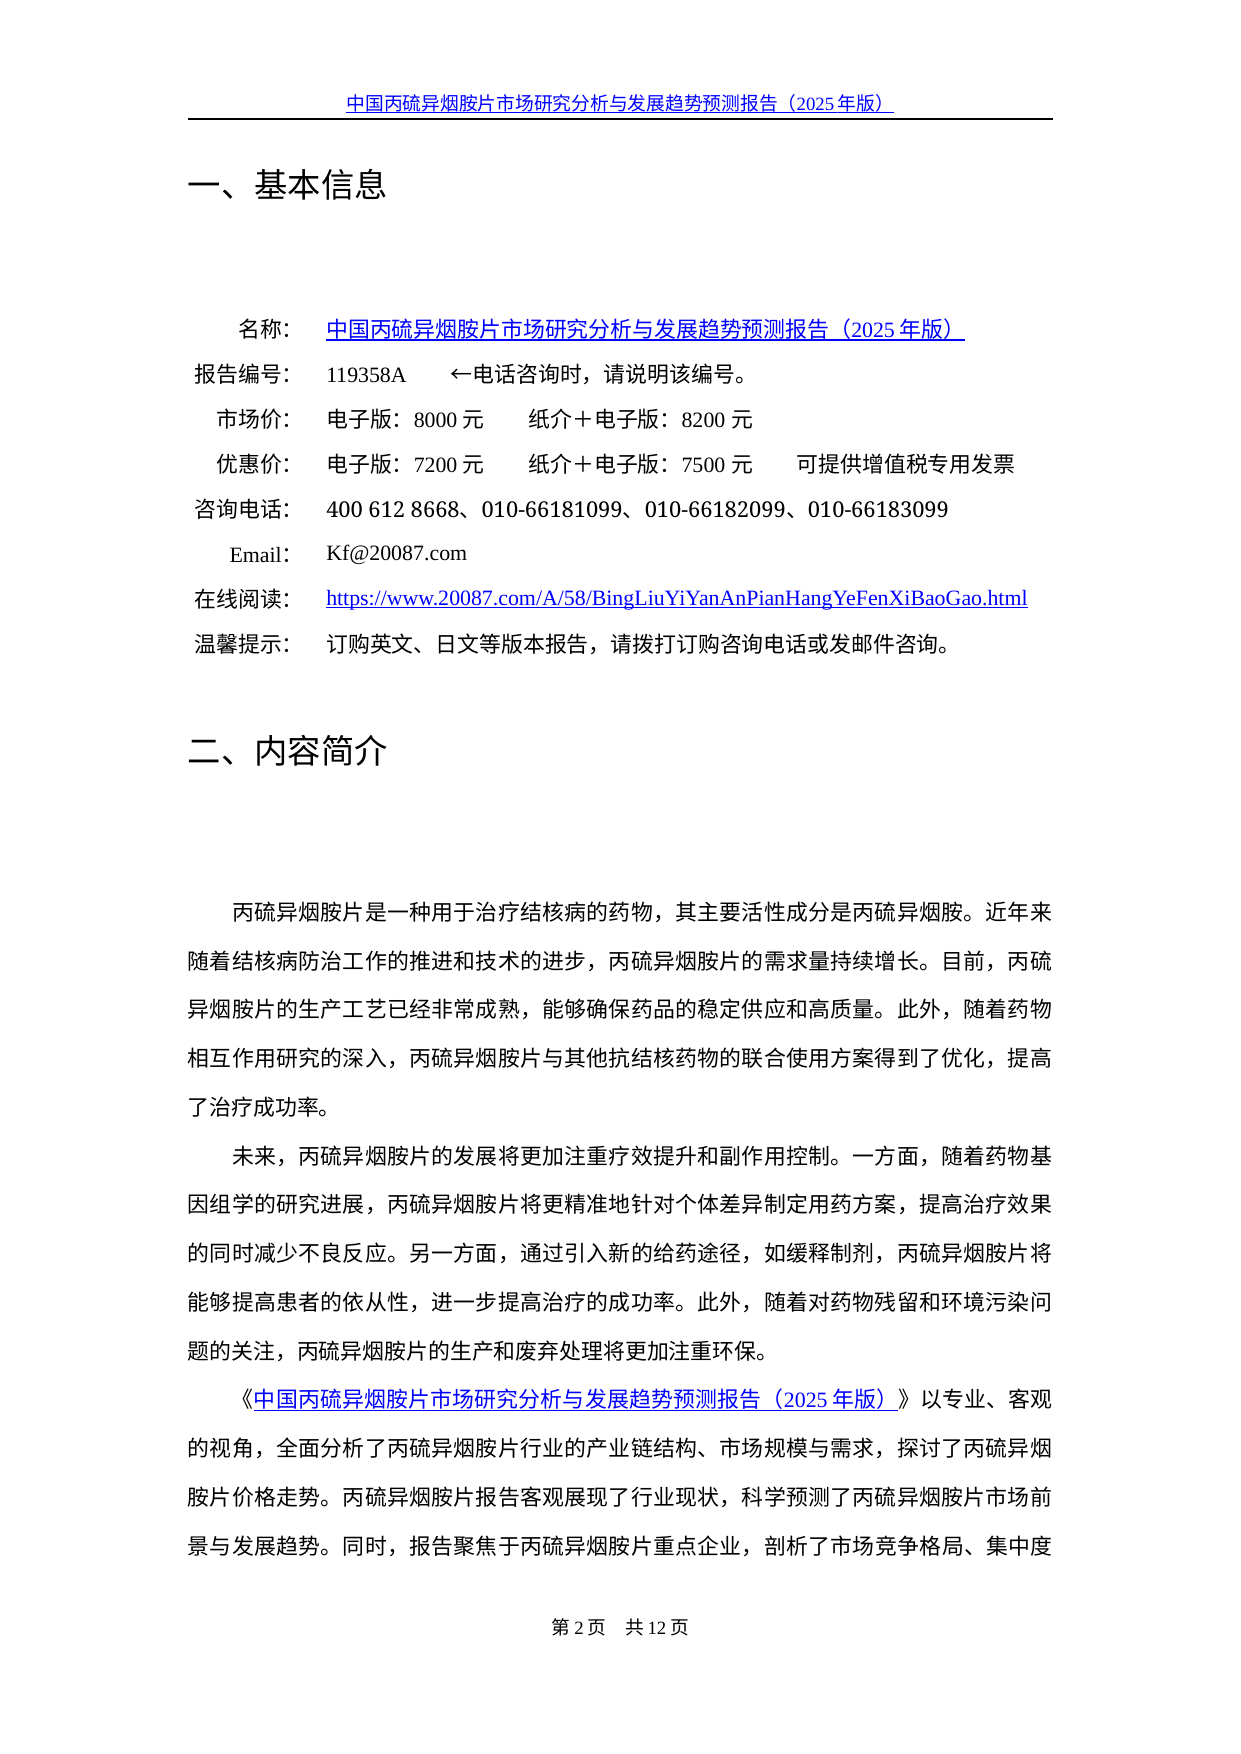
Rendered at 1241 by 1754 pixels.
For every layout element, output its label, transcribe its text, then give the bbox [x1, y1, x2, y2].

table_cell 报告编号： [167, 357, 315, 402]
table_cell 市场价： [167, 402, 315, 447]
table_cell 在线阅读： [167, 582, 315, 627]
table_header 名称： [167, 312, 315, 357]
table_cell Email： [167, 537, 315, 582]
title 二、内容简介 [187, 717, 1053, 782]
table_cell 电子版：8000 元 纸介＋电子版：8200 元 [315, 402, 1073, 447]
table_cell 咨询电话： [167, 492, 315, 537]
table_cell [315, 582, 1073, 627]
table_cell 119358A ←电话咨询时，请说明该编号。 [315, 357, 1073, 402]
table_header 中国丙硫异烟胺片市场研究分析与发展趋势预测报告（2025年版） [315, 312, 1073, 357]
table_cell Kf@20087.com [315, 537, 1073, 582]
table_cell 电子版：7200 元 纸介＋电子版：7500 元 可提供增值税专用发票 [315, 447, 1073, 492]
title 一、基本信息 [187, 150, 1053, 215]
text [187, 894, 1053, 1561]
table_cell 优惠价： [167, 447, 315, 492]
table_cell 温馨提示： [167, 627, 315, 672]
table_cell 400 612 8668、010-66181099、010-66182099、010-66183099 [315, 492, 1073, 537]
table_cell 订购英文、日文等版本报告，请拨打订购咨询电话或发邮件咨询。 [315, 627, 1073, 672]
